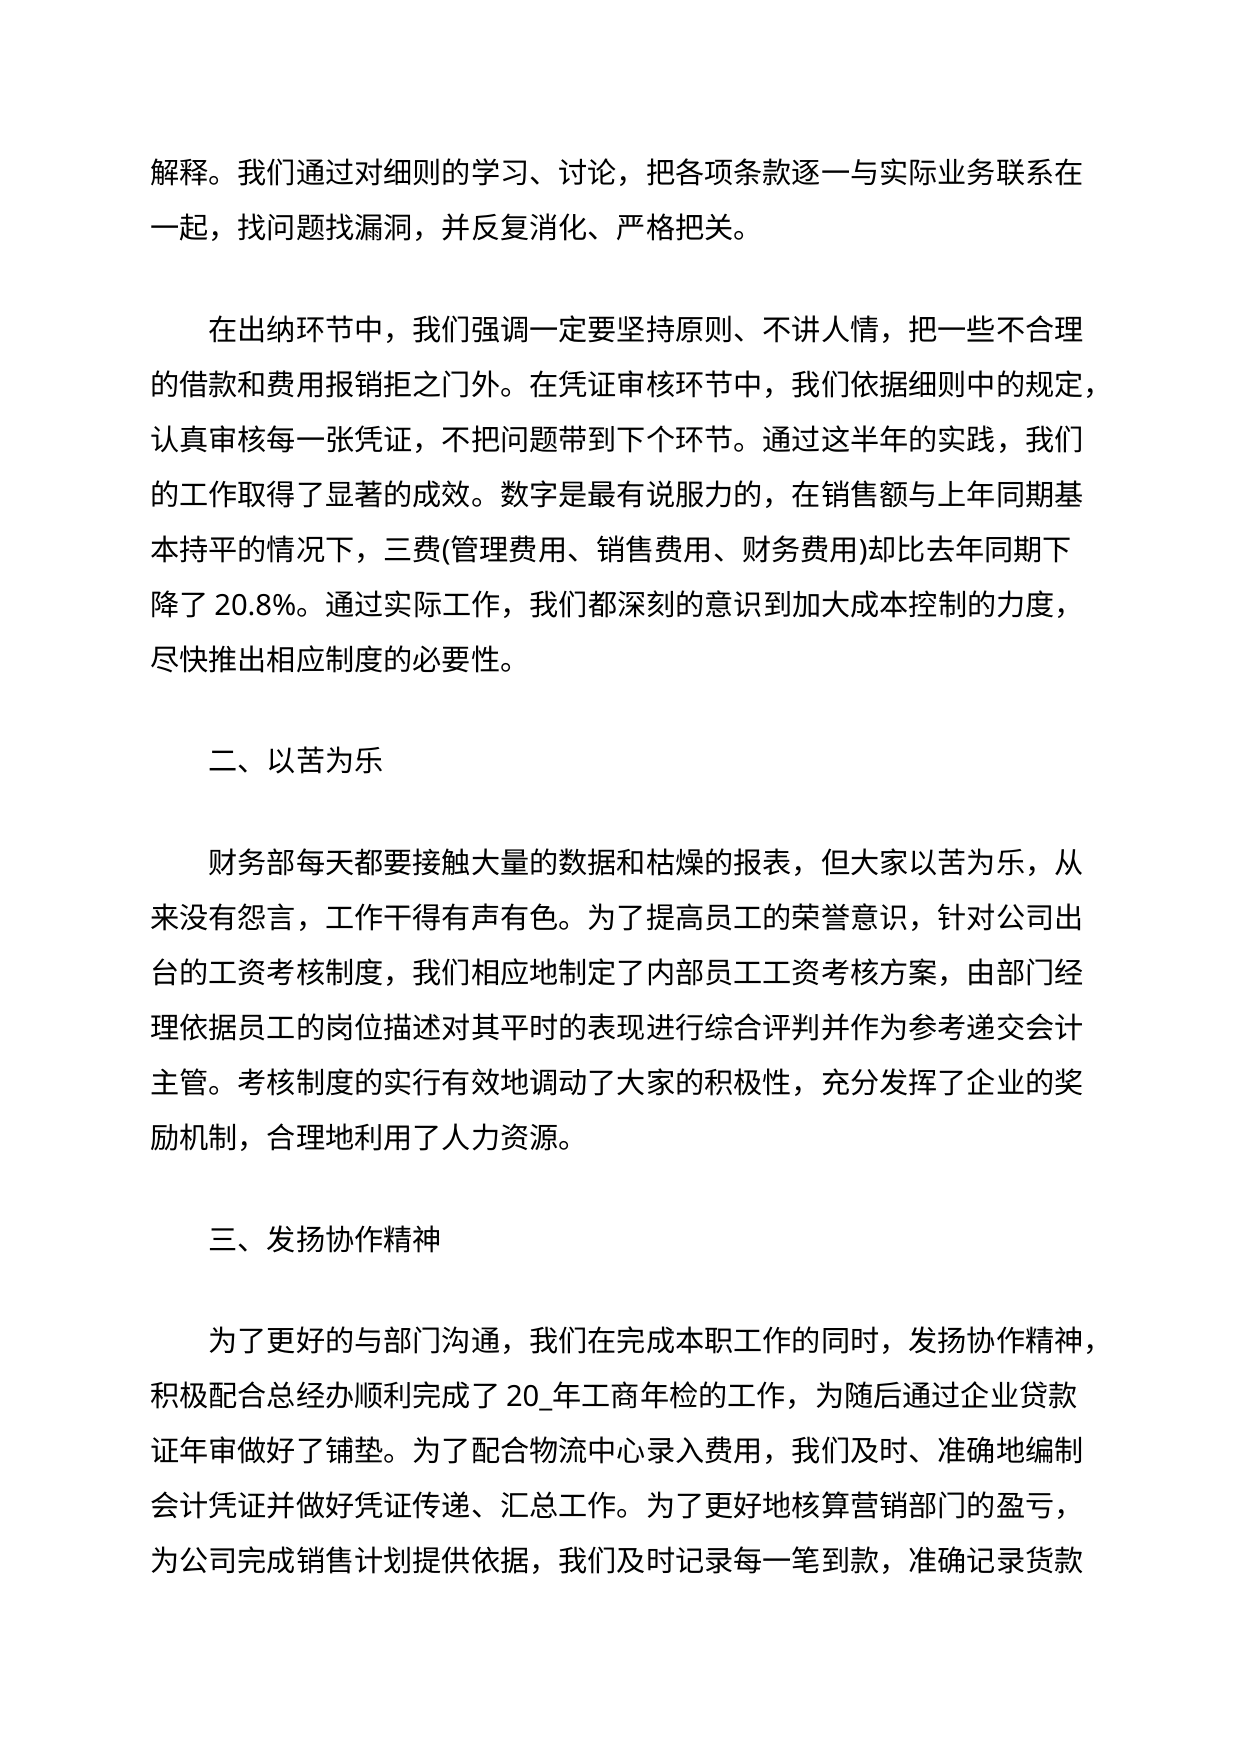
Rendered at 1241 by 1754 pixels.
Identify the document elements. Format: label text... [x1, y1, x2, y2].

text 二、以苦为乐 [150, 738, 1090, 780]
text 在出纳环节中，我们强调一定要坚持原则、不讲人情，把一些不合理的借款和费用报销拒之门外。在凭证审核环节中，我们依据细则中的规定，认真审核每一张凭证，不把问题带到下个环节。通过这半年的实践，我们的工作取得了显著的成效。数字是最有说服力的，在销售额与上年同期基本持平的情况下，三费(管理费用、销售费用、财务费用)却比去年同期下降了20.8%。通过实际工作，我们都深刻的意识到加大成本控制的力度，尽快推出相应制度的必要性。 [150, 307, 1090, 678]
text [150, 1318, 1090, 1580]
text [150, 150, 1090, 247]
text 三、发扬协作精神 [150, 1216, 1090, 1258]
text 财务部每天都要接触大量的数据和枯燥的报表，但大家以苦为乐，从来没有怨言，工作干得有声有色。为了提高员工的荣誉意识，针对公司出台的工资考核制度，我们相应地制定了内部员工工资考核方案，由部门经理依据员工的岗位描述对其平时的表现进行综合评判并作为参考递交会计主管。考核制度的实行有效地调动了大家的积极性，充分发挥了企业的奖励机制，合理地利用了人力资源。 [150, 840, 1090, 1157]
